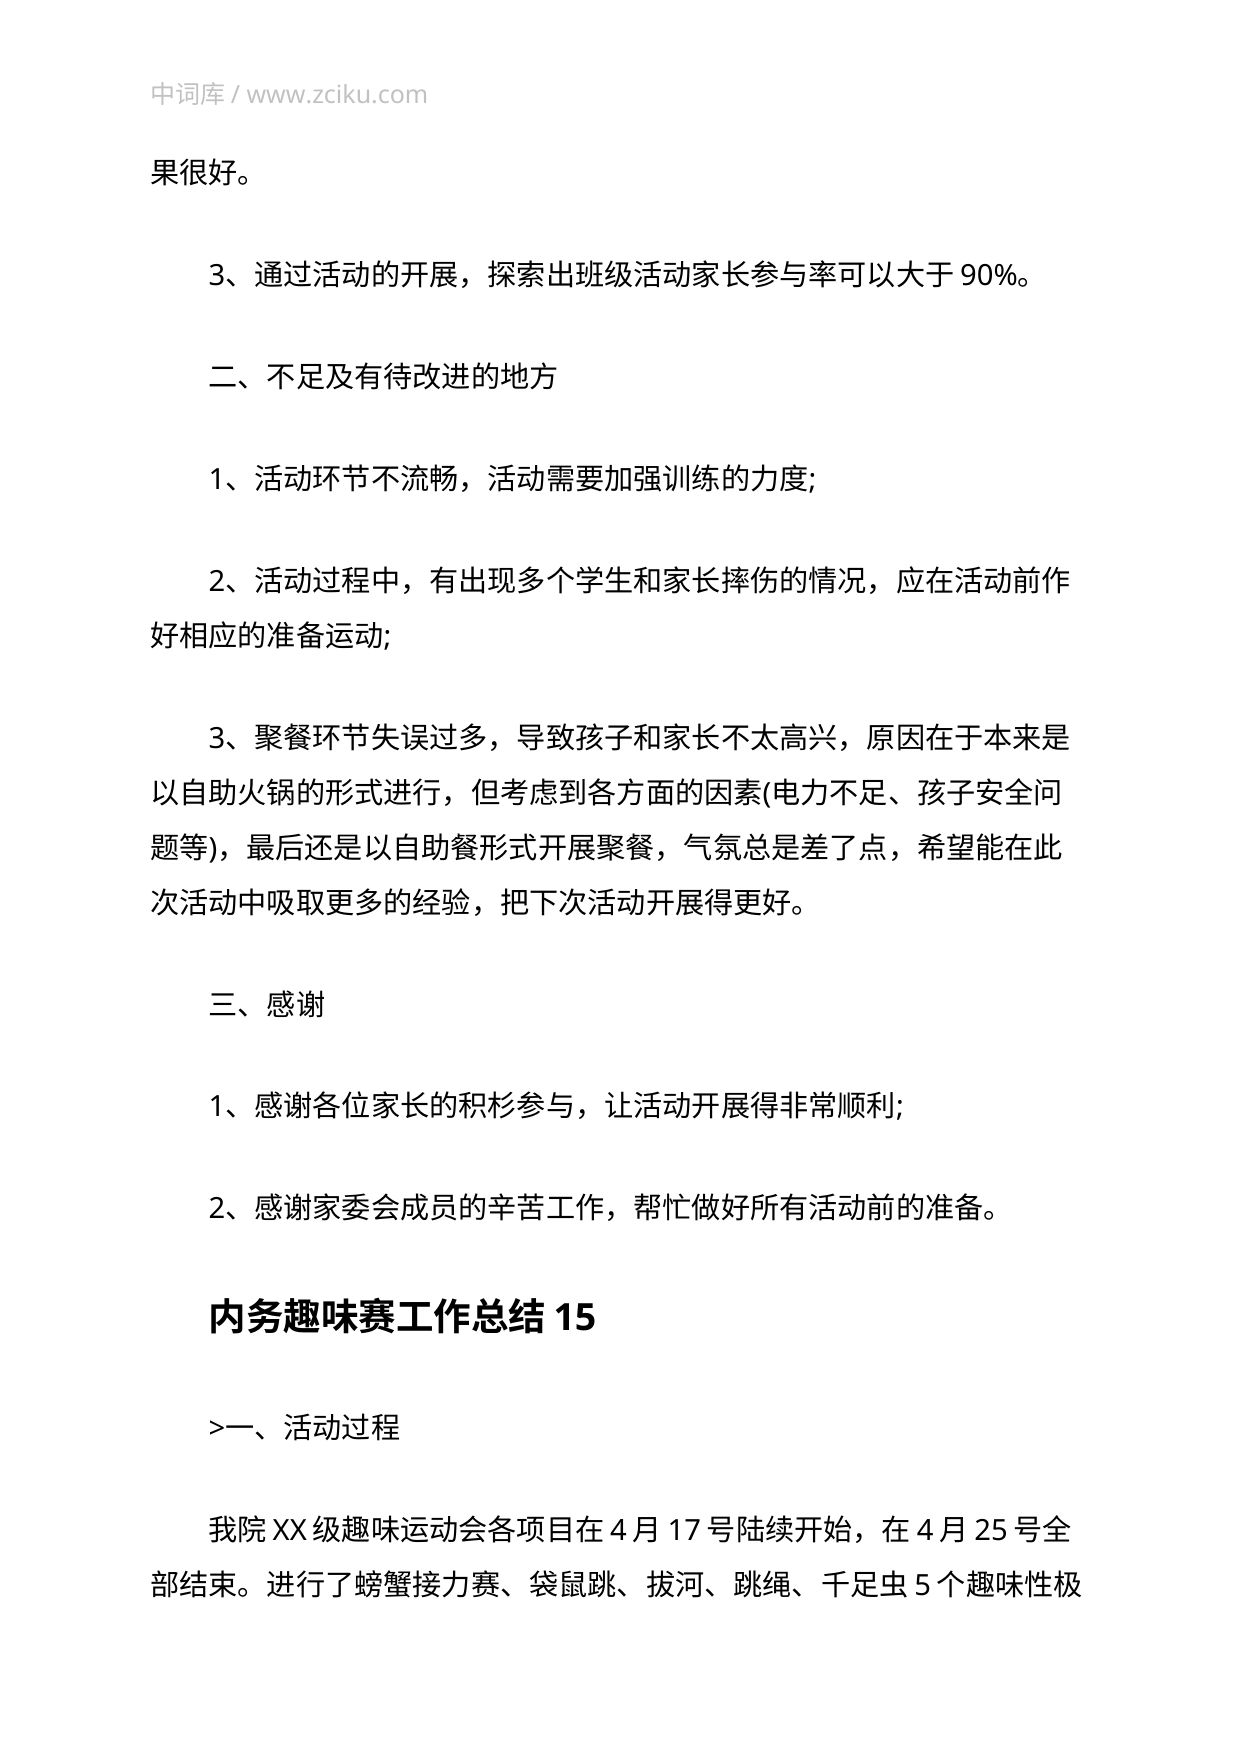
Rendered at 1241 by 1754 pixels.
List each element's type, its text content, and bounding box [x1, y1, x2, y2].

text 2、感谢家委会成员的辛苦工作，帮忙做好所有活动前的准备。 [150, 1185, 1090, 1227]
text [150, 1507, 1090, 1604]
text 二、不足及有待改进的地方 [150, 354, 1090, 396]
text 3、聚餐环节失误过多，导致孩子和家长不太高兴，原因在于本来是以自助火锅的形式进行，但考虑到各方面的因素(电力不足、孩子安全问题等)，最后还是以自助餐形式开展聚餐，气氛总是差了点，希望能在此次活动中吸取更多的经验，把下次活动开展得更好。 [150, 714, 1090, 922]
text 1、感谢各位家长的积杉参与，让活动开展得非常顺利; [150, 1083, 1090, 1125]
text 内务趣味赛工作总结15 [150, 1287, 1090, 1341]
text 三、感谢 [150, 981, 1090, 1023]
text 2、活动过程中，有出现多个学生和家长摔伤的情况，应在活动前作好相应的准备运动; [150, 557, 1090, 655]
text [150, 150, 1090, 192]
text 3、通过活动的开展，探索出班级活动家长参与率可以大于90%。 [150, 252, 1090, 294]
text >一、活动过程 [150, 1404, 1090, 1447]
text 1、活动环节不流畅，活动需要加强训练的力度; [150, 456, 1090, 498]
